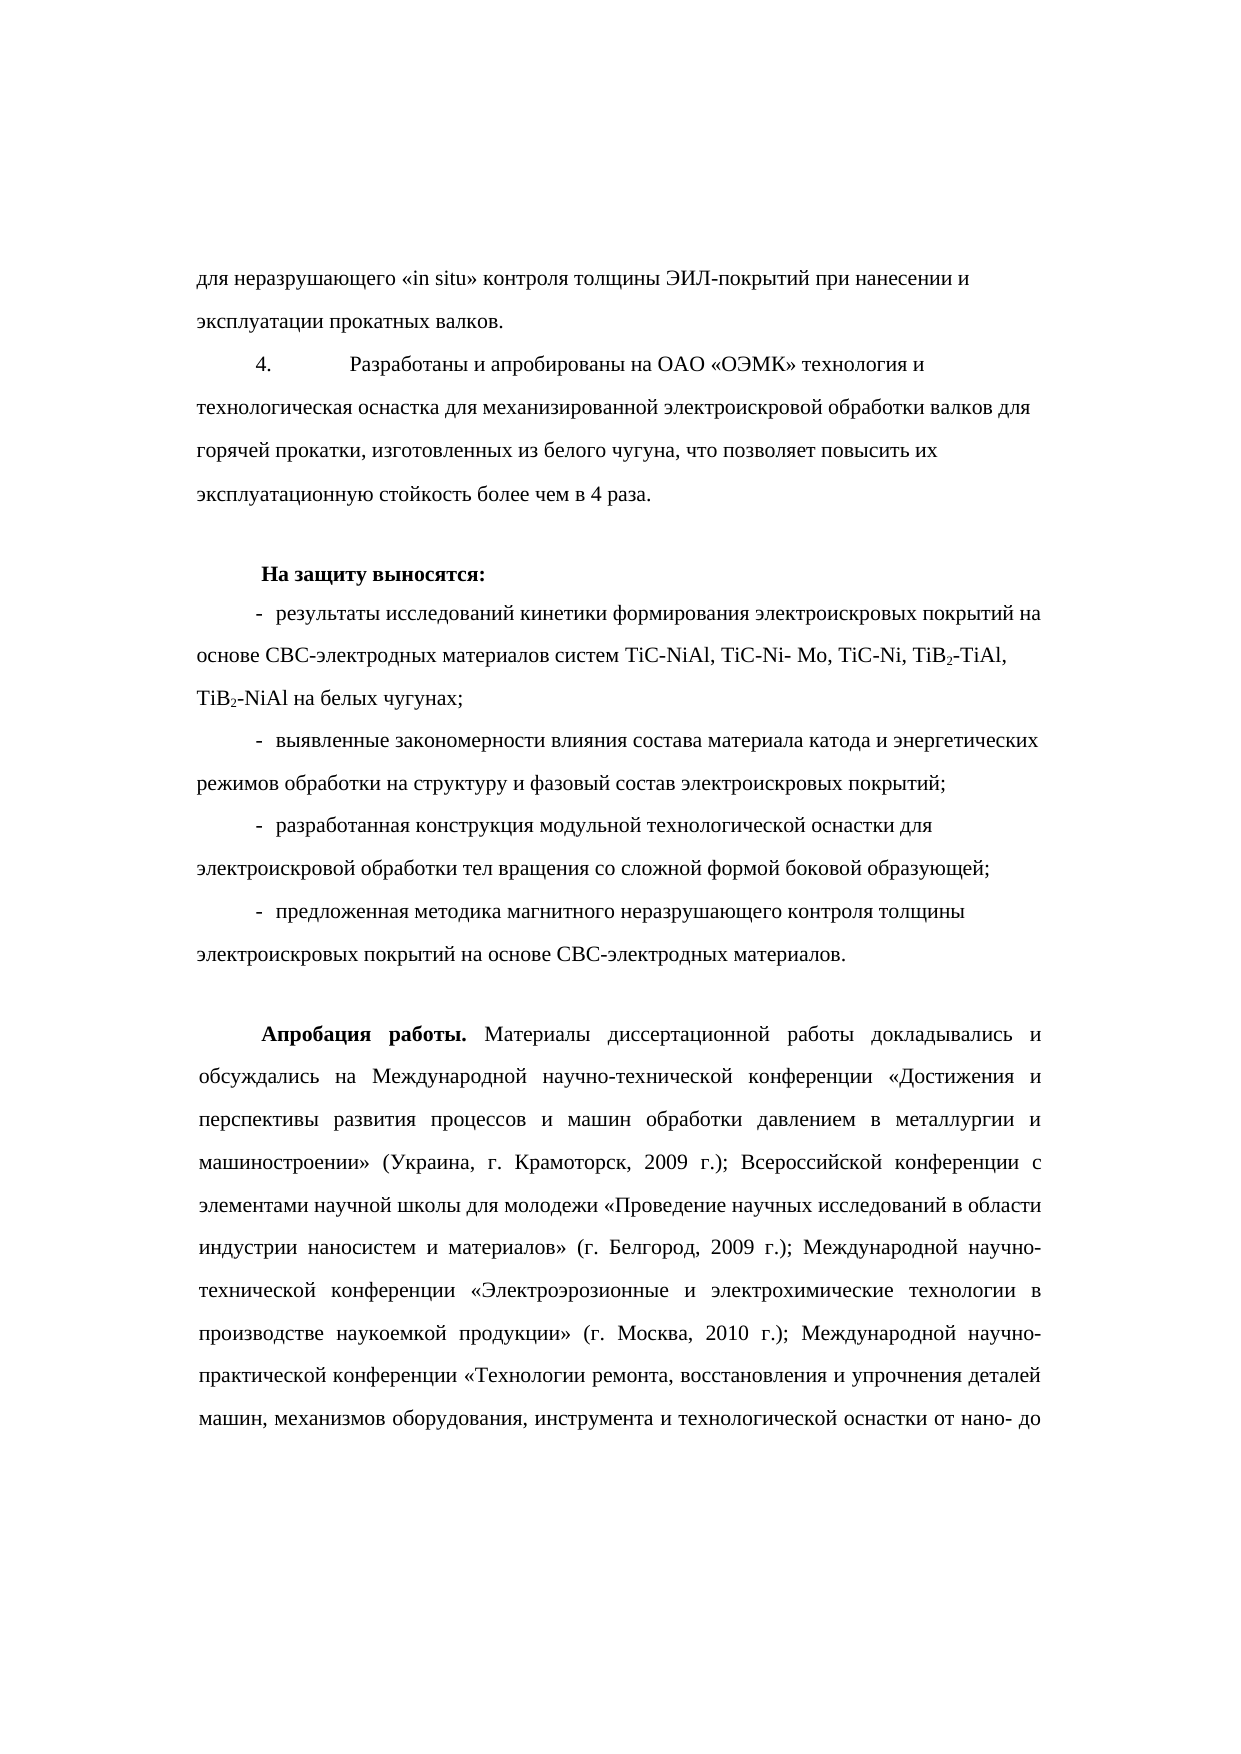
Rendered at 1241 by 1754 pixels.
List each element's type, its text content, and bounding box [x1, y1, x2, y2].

list разработанная конструкция модульной технологической оснастки для электроискровой обработки тел вращения со сложной формой боковой образующей; [196, 799, 1042, 884]
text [198, 1007, 1042, 1434]
list результаты исследований кинетики формирования электроискровых покрытий на основе СВС-электродных материалов систем TiC-NiAl, TiC-Ni- Мо, TiC-Ni, TiB2-TiAl, TiB2-NiAl на белых чугунах; [196, 586, 1042, 714]
text На защиту выносятся: [198, 564, 1044, 586]
list предложенная методика магнитного неразрушающего контроля толщины электроискровых покрытий на основе СВС-электродных материалов. [196, 884, 1042, 969]
list Разработаны и апробированы на ОАО «ОЭМК» технология и технологическая оснастка для механизированной электроискровой обработки валков для горячей прокатки, изготовленных из белого чугуна, что позволяет повысить их эксплуатационную стойкость более чем в 4 раза. [196, 337, 1042, 509]
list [196, 251, 1042, 337]
list выявленные закономерности влияния состава материала катода и энергетических режимов обработки на структуру и фазовый состав электроискровых покрытий; [196, 714, 1042, 799]
